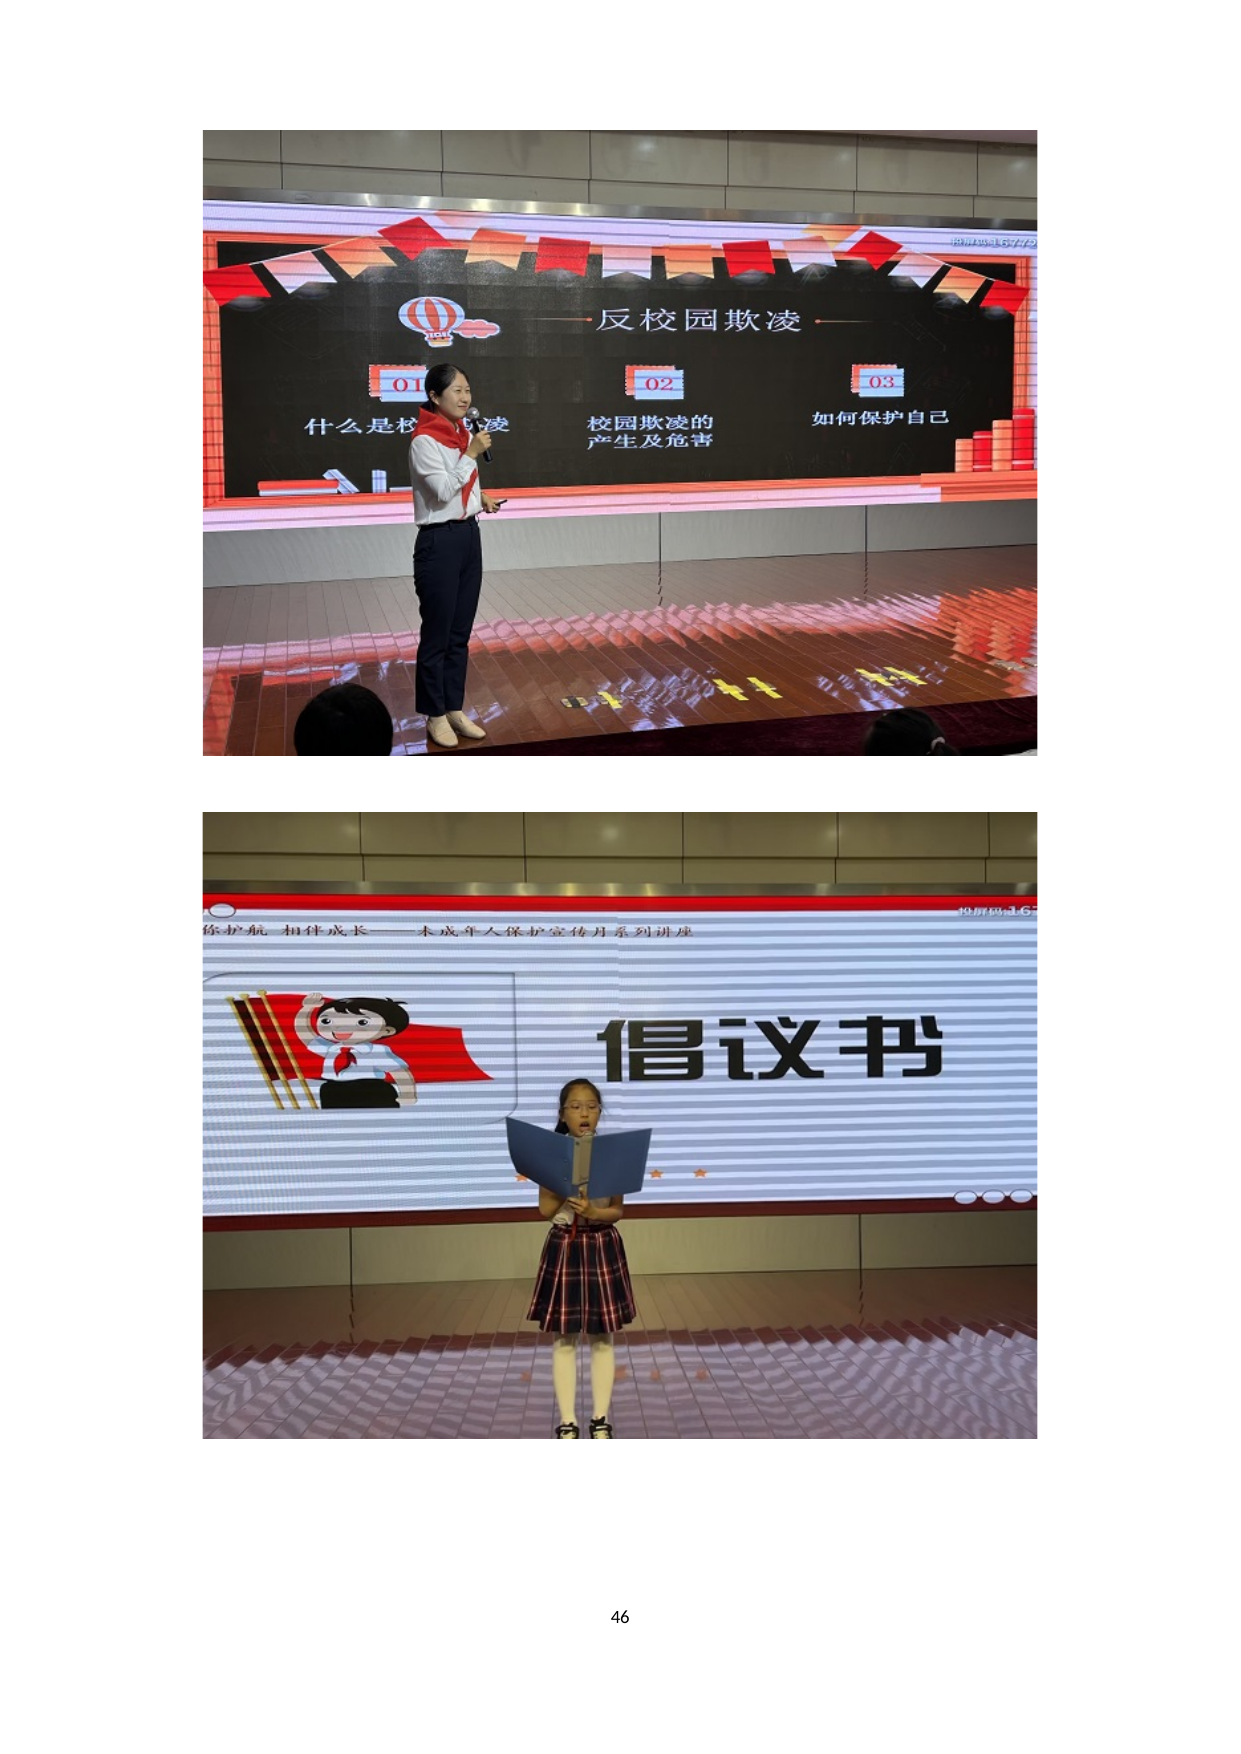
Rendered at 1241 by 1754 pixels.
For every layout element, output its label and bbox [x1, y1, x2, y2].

picture [202, 812, 1038, 1439]
picture [202, 130, 1038, 756]
